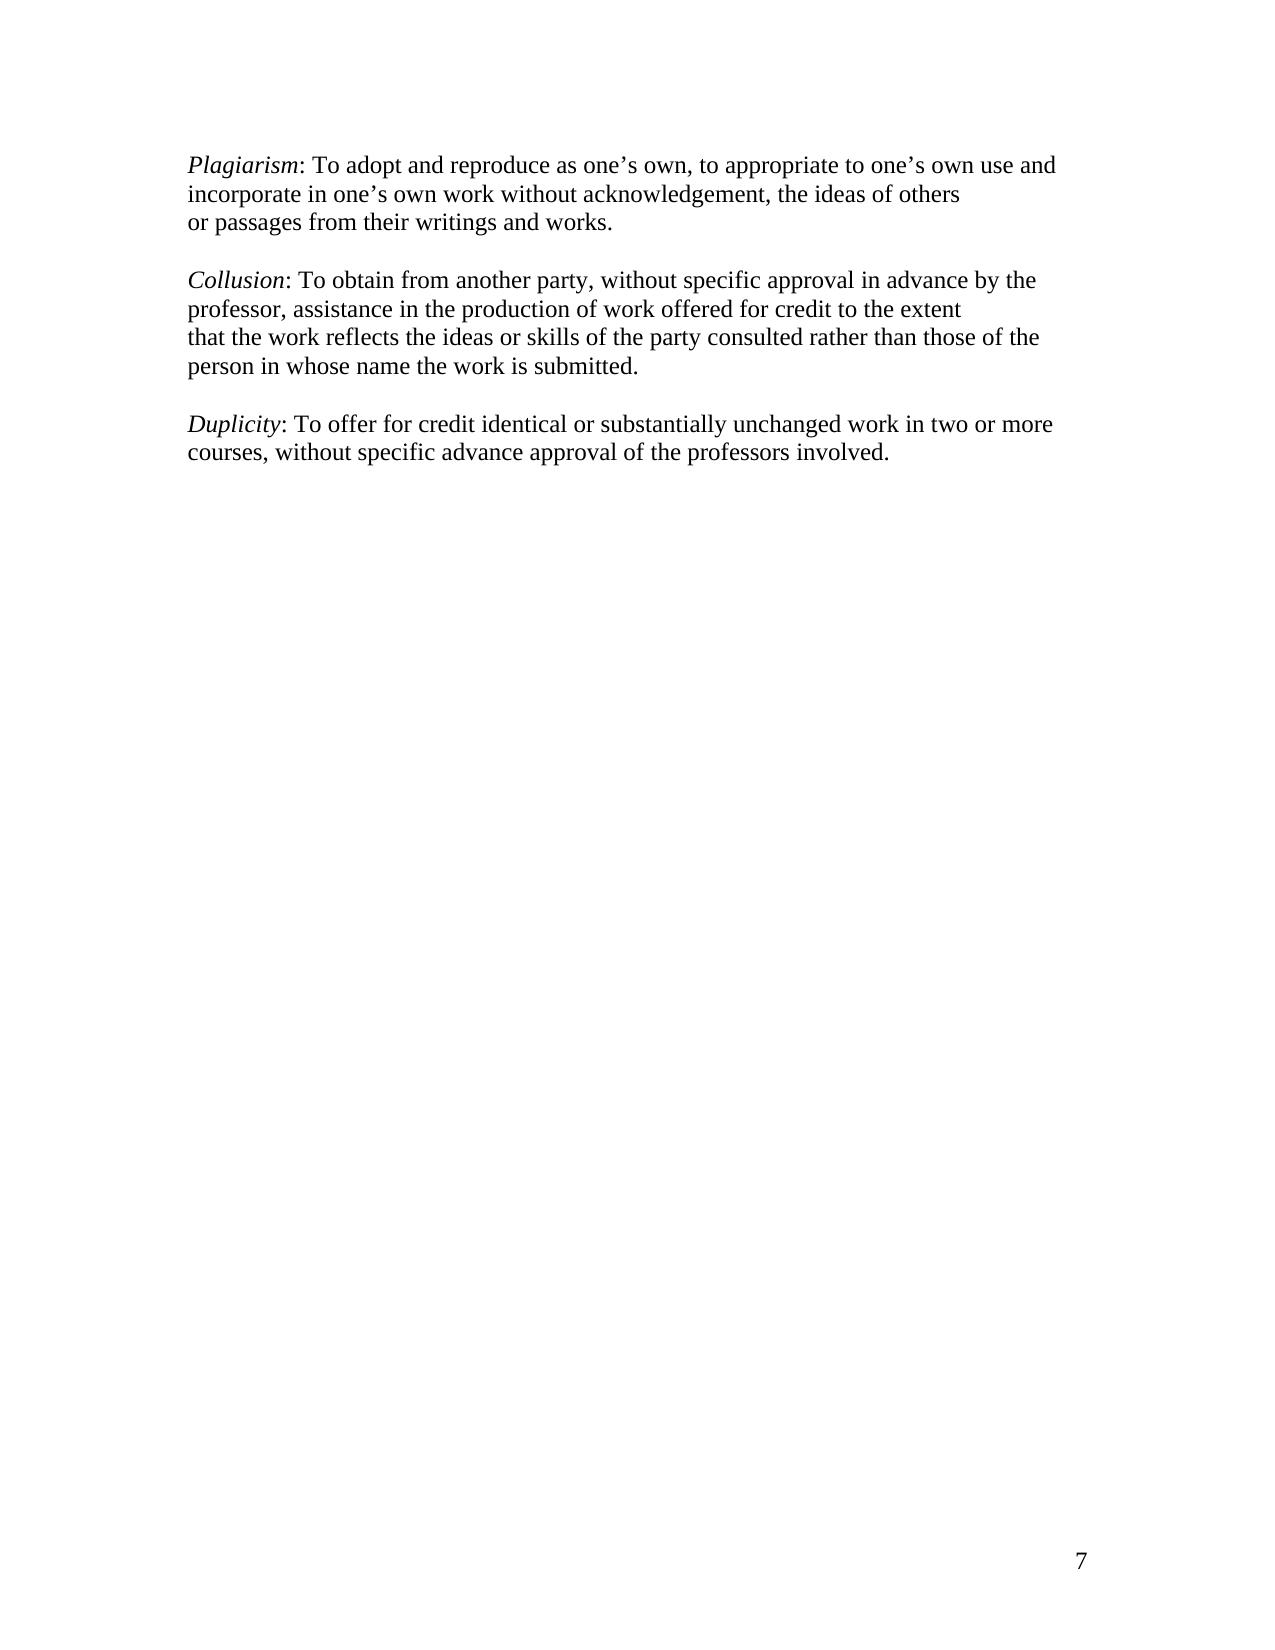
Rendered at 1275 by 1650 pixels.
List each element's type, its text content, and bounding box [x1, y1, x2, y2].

text that the work reflects the ideas or skills of the party consulted rather than those of the person in whose name the work is submitted. [187, 322, 1087, 380]
text or passages from their writings and works. [187, 207, 1087, 236]
text Plagiarism: To adopt and reproduce as one’s own, to appropriate to one’s own use and incorporate in one’s own work without acknowledgement, the ideas of others [187, 150, 1087, 207]
text Collusion: To obtain from another party, without specific approval in advance by the professor, assistance in the production of work offered for credit to the extent [187, 265, 1087, 322]
text Duplicity: To offer for credit identical or substantially unchanged work in two or more courses, without specific advance approval of the professors involved. [187, 409, 1087, 466]
